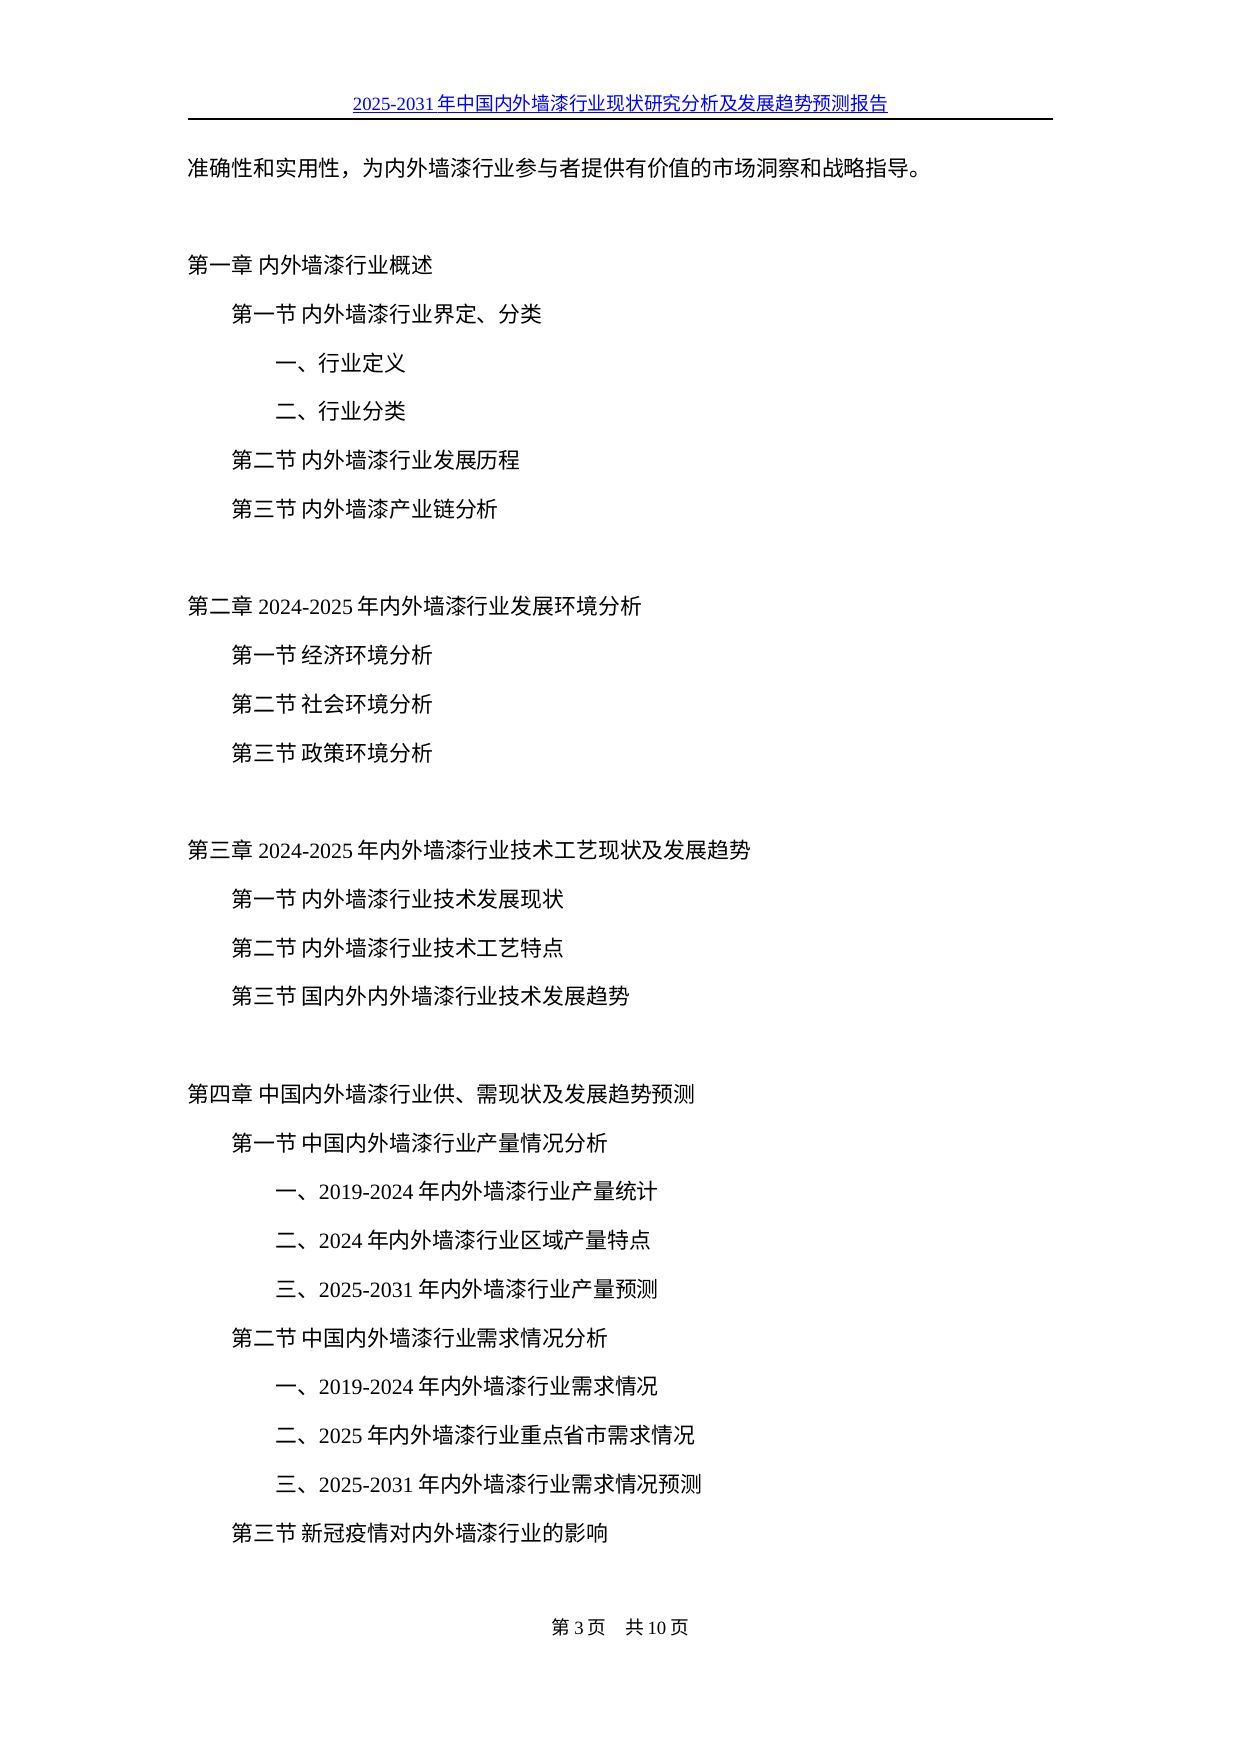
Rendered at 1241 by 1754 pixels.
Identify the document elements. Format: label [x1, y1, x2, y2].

text [187, 150, 1053, 1548]
